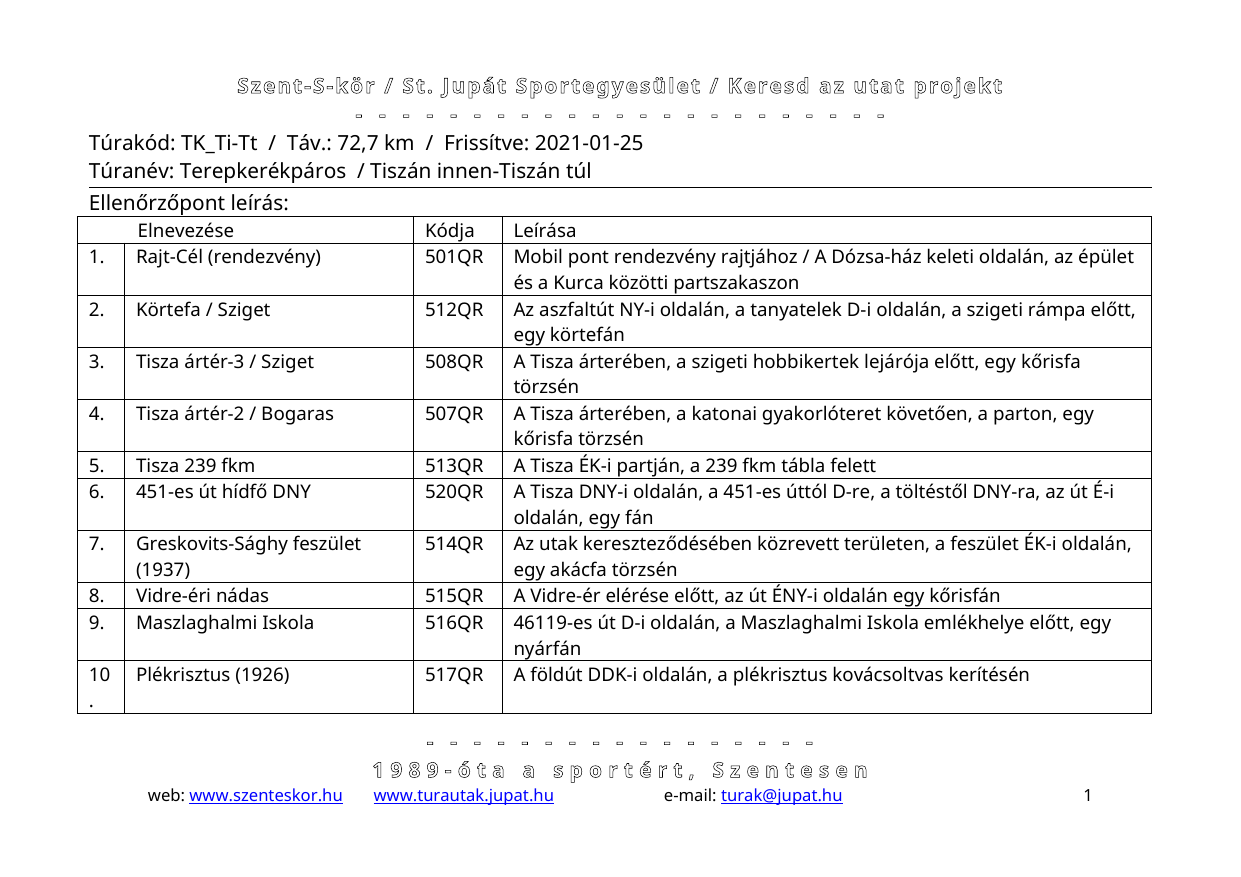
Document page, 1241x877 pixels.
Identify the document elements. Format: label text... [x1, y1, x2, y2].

table_cell A Tisza árterében, a katonai gyakorlóteret követően, a parton, egy kőrisfa törzsén [503, 400, 1151, 451]
table_cell 4. [78, 400, 124, 451]
table_cell Rajt-Cél (rendezvény) [125, 244, 413, 295]
table_cell 513QR [414, 452, 502, 478]
table_cell Vidre-éri nádas [125, 583, 413, 608]
table_cell 3. [78, 348, 124, 399]
table_cell 46119-es út D-i oldalán, a Maszlaghalmi Iskola emlékhelye előtt, egy nyárfán [503, 609, 1151, 660]
table_header Leírása [503, 217, 1151, 243]
table_cell Az utak kereszteződésében közrevett területen, a feszület ÉK-i oldalán, egy akácfa törzsén [503, 531, 1151, 582]
text Ellenőrzőpont leírás: [89, 188, 1152, 216]
table_cell 501QR [414, 244, 502, 295]
table_cell A Tisza DNY-i oldalán, a 451-es úttól D-re, a töltéstől DNY-ra, az út É-i oldalán, egy fán [503, 479, 1151, 530]
table_cell 2. [78, 296, 124, 347]
table_cell Tisza ártér-2 / Bogaras [125, 400, 413, 451]
table_cell 7. [78, 531, 124, 582]
table_cell Körtefa / Sziget [125, 296, 413, 347]
table_cell Tisza ártér-3 / Sziget [125, 348, 413, 399]
table_cell 514QR [414, 531, 502, 582]
table_cell 451-es út hídfő DNY [125, 479, 413, 530]
table_cell A Tisza árterében, a szigeti hobbikertek lejárója előtt, egy kőrisfa törzsén [503, 348, 1151, 399]
table_cell 6. [78, 479, 124, 530]
table_cell 10. [78, 661, 124, 712]
table_cell 516QR [414, 609, 502, 660]
table_cell 508QR [414, 348, 502, 399]
table_cell Greskovits-Sághy feszület (1937) [125, 531, 413, 582]
table_header Kódja [414, 217, 502, 243]
table_cell 515QR [414, 583, 502, 608]
table_header Elnevezése [78, 217, 413, 243]
table_cell A Tisza ÉK-i partján, a 239 fkm tábla felett [503, 452, 1151, 478]
text Túranév: Terepkerékpáros / Tiszán innen-Tiszán túl [89, 156, 1152, 187]
table_cell Az aszfaltút NY-i oldalán, a tanyatelek D-i oldalán, a szigeti rámpa előtt, egy körtefán [503, 296, 1151, 347]
table_cell 5. [78, 452, 124, 478]
table_cell Tisza 239 fkm [125, 452, 413, 478]
table_cell 8. [78, 583, 124, 608]
text Túrakód: TK_Ti-Tt / Táv.: 72,7 km / Frissítve: 2021-01-25 [89, 128, 1152, 156]
table_cell 9. [78, 609, 124, 660]
table_cell 520QR [414, 479, 502, 530]
table_cell A földút DDK-i oldalán, a plékrisztus kovácsoltvas kerítésén [503, 661, 1151, 712]
table_cell 517QR [414, 661, 502, 712]
table_cell Plékrisztus (1926) [125, 661, 413, 712]
table_cell 507QR [414, 400, 502, 451]
table_cell 1. [78, 244, 124, 295]
table_cell 512QR [414, 296, 502, 347]
table_cell A Vidre-ér elérése előtt, az út ÉNY-i oldalán egy kőrisfán [503, 583, 1151, 608]
table_cell Maszlaghalmi Iskola [125, 609, 413, 660]
table_cell Mobil pont rendezvény rajtjához / A Dózsa-ház keleti oldalán, az épület és a Kurca közötti partszakaszon [503, 244, 1151, 295]
